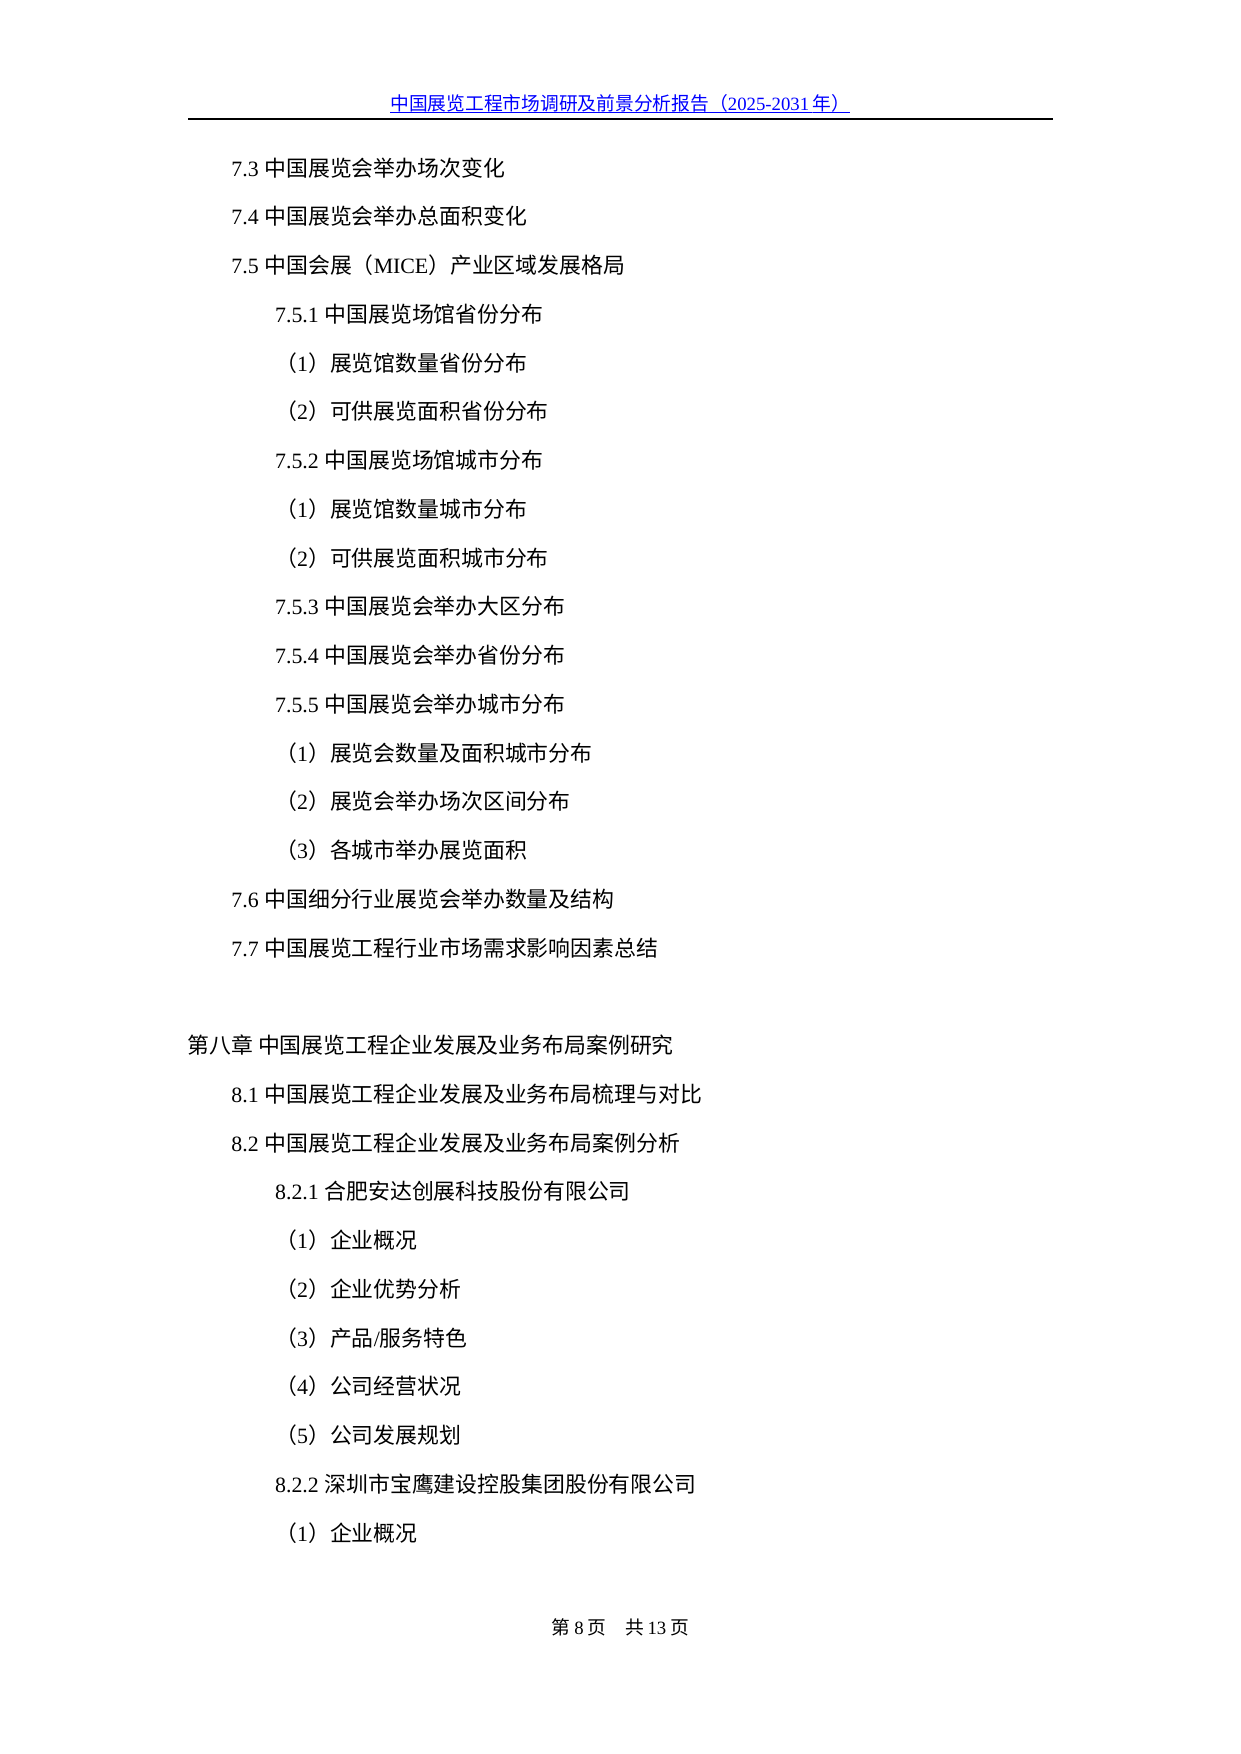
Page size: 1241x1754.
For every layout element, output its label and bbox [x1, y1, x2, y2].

text [187, 150, 1053, 1548]
